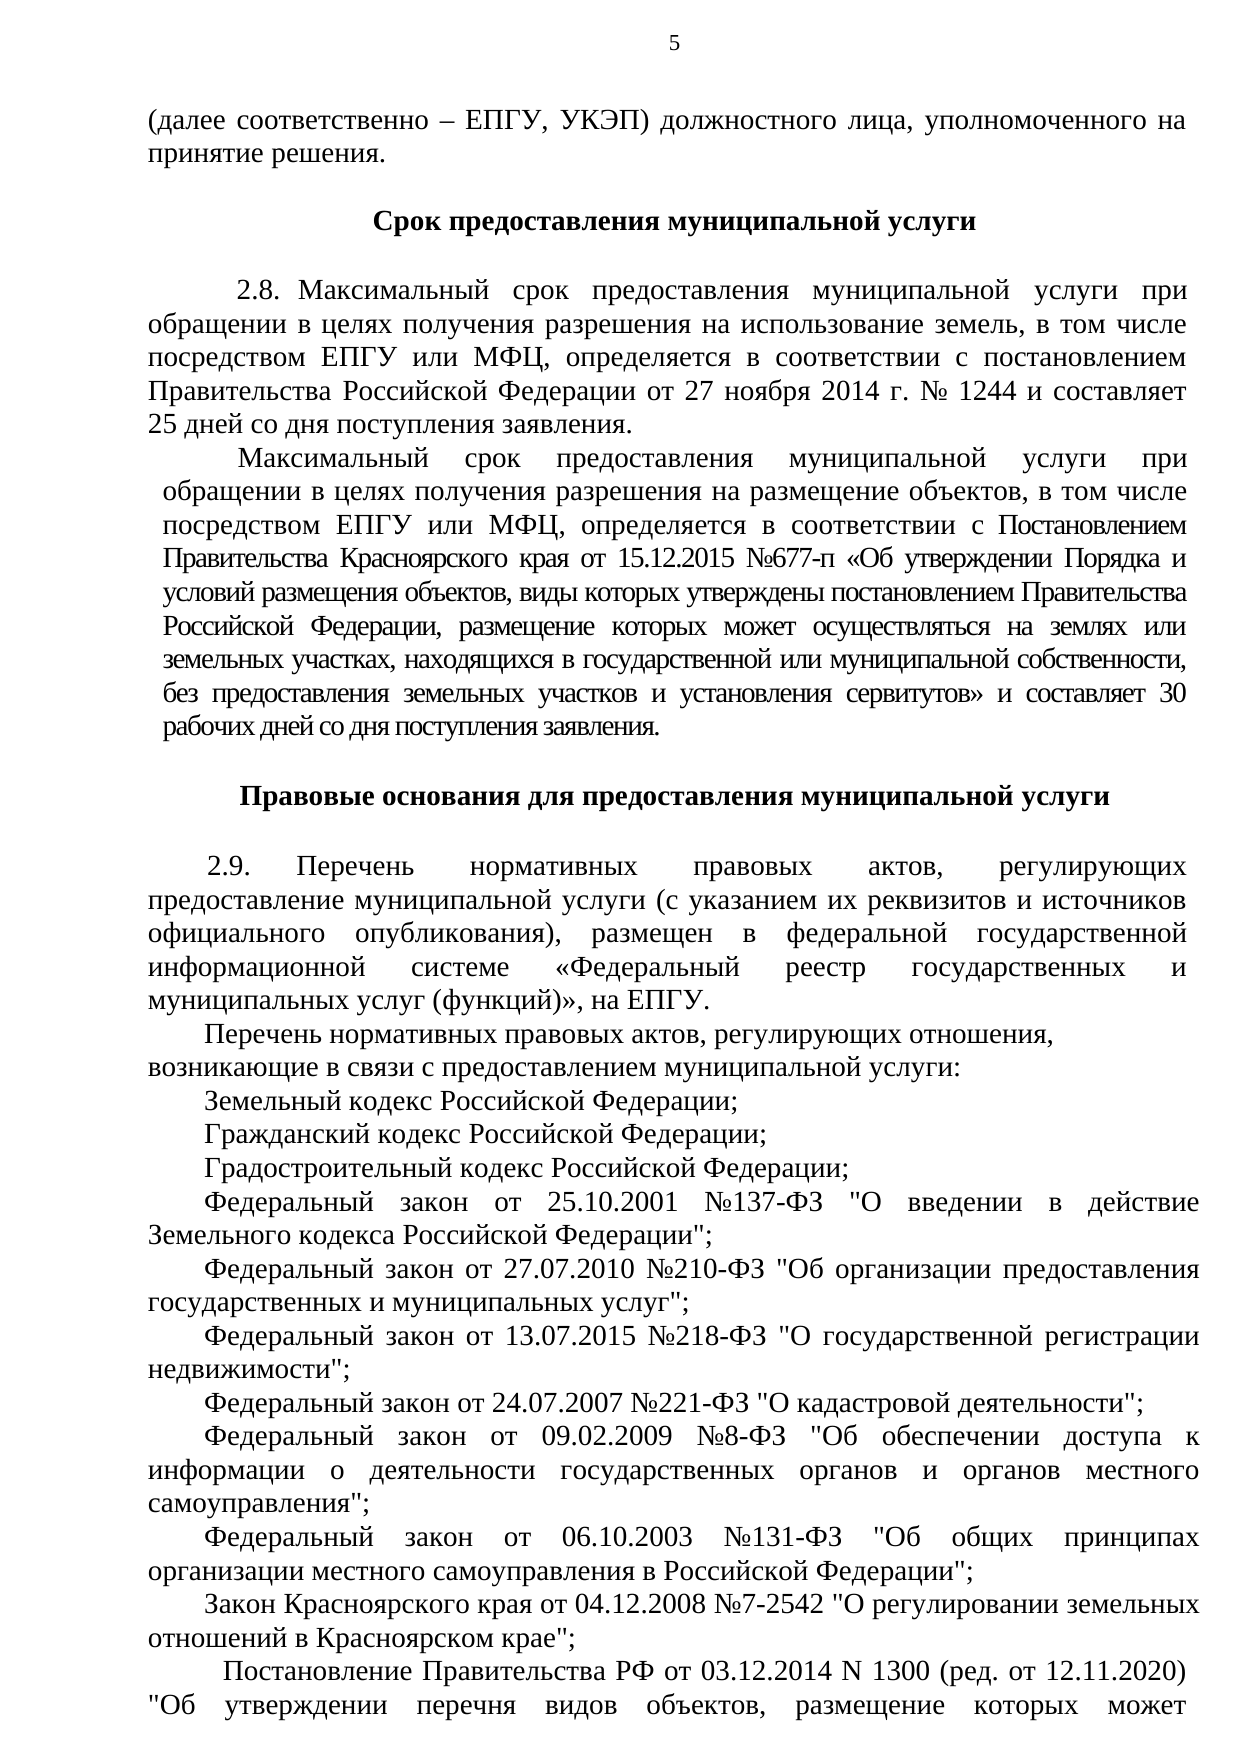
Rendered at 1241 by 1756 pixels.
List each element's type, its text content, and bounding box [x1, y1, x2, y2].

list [148, 1653, 1187, 1720]
text Федеральный закон от 25.10.2001 №137-ФЗ "О введении в действие Земельного кодекса Российской Федерации"; [148, 1184, 1201, 1251]
list Максимальный срок предоставления муниципальной услуги при обращении в целях получения разрешения на использование земель, в том числе посредством ЕПГУ или МФЦ, определяется в соответствии с постановлением Правительства Российской Федерации от 27 ноября 2014 г. № 1244 и составляет 25 дней со дня поступления заявления. [148, 272, 1187, 440]
text Срок предоставления муниципальной услуги [187, 203, 1162, 236]
text Федеральный закон от 24.07.2007 №221-ФЗ "О кадастровой деятельности"; [148, 1385, 1201, 1418]
text Перечень нормативных правовых актов, регулирующих отношения, возникающие в связи с предоставлением муниципальной услуги: [148, 1016, 1201, 1083]
text Градостроительный кодекс Российской Федерации; [148, 1150, 1201, 1184]
list Перечень нормативных правовых актов, регулирующих предоставление муниципальной услуги (с указанием их реквизитов и источников официального опубликования), размещен в федеральной государственной информационной системе «Федеральный реестр государственных и муниципальных услуг (функций)», на ЕПГУ. [148, 848, 1187, 1016]
text Федеральный закон от 27.07.2010 №210-ФЗ "Об организации предоставления государственных и муниципальных услуг"; [148, 1251, 1201, 1318]
text Федеральный закон от 09.02.2009 №8-ФЗ "Об обеспечении доступа к информации о деятельности государственных органов и органов местного самоуправления"; [148, 1418, 1201, 1519]
text Максимальный срок предоставления муниципальной услуги при обращении в целях получения разрешения на размещение объектов, в том числе посредством ЕПГУ или МФЦ, определяется в соответствии с Постановлением Правительства Красноярского края от 15.12.2015 №677-п «Об утверждении Порядка и условий размещения объектов, виды которых утверждены постановлением Правительства Российской Федерации, размещение которых может осуществляться на землях или земельных участках, находящихся в государственной или муниципальной собственности, без предоставления земельных участков и установления сервитутов» и составляет 30 рабочих дней со дня поступления заявления. [162, 440, 1187, 742]
text Земельный кодекс Российской Федерации; [148, 1083, 1201, 1117]
text Правовые основания для предоставления муниципальной услуги [187, 778, 1162, 811]
text Федеральный закон от 06.10.2003 №131-ФЗ "Об общих принципах организации местного самоуправления в Российской Федерации"; [148, 1519, 1201, 1586]
text Федеральный закон от 13.07.2015 №218-ФЗ "О государственной регистрации недвижимости"; [148, 1318, 1201, 1385]
text Гражданский кодекс Российской Федерации; [148, 1117, 1201, 1150]
text Закон Красноярского края от 04.12.2008 №7-2542 "О регулировании земельных отношений в Красноярском крае"; [148, 1586, 1201, 1653]
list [148, 102, 1187, 169]
